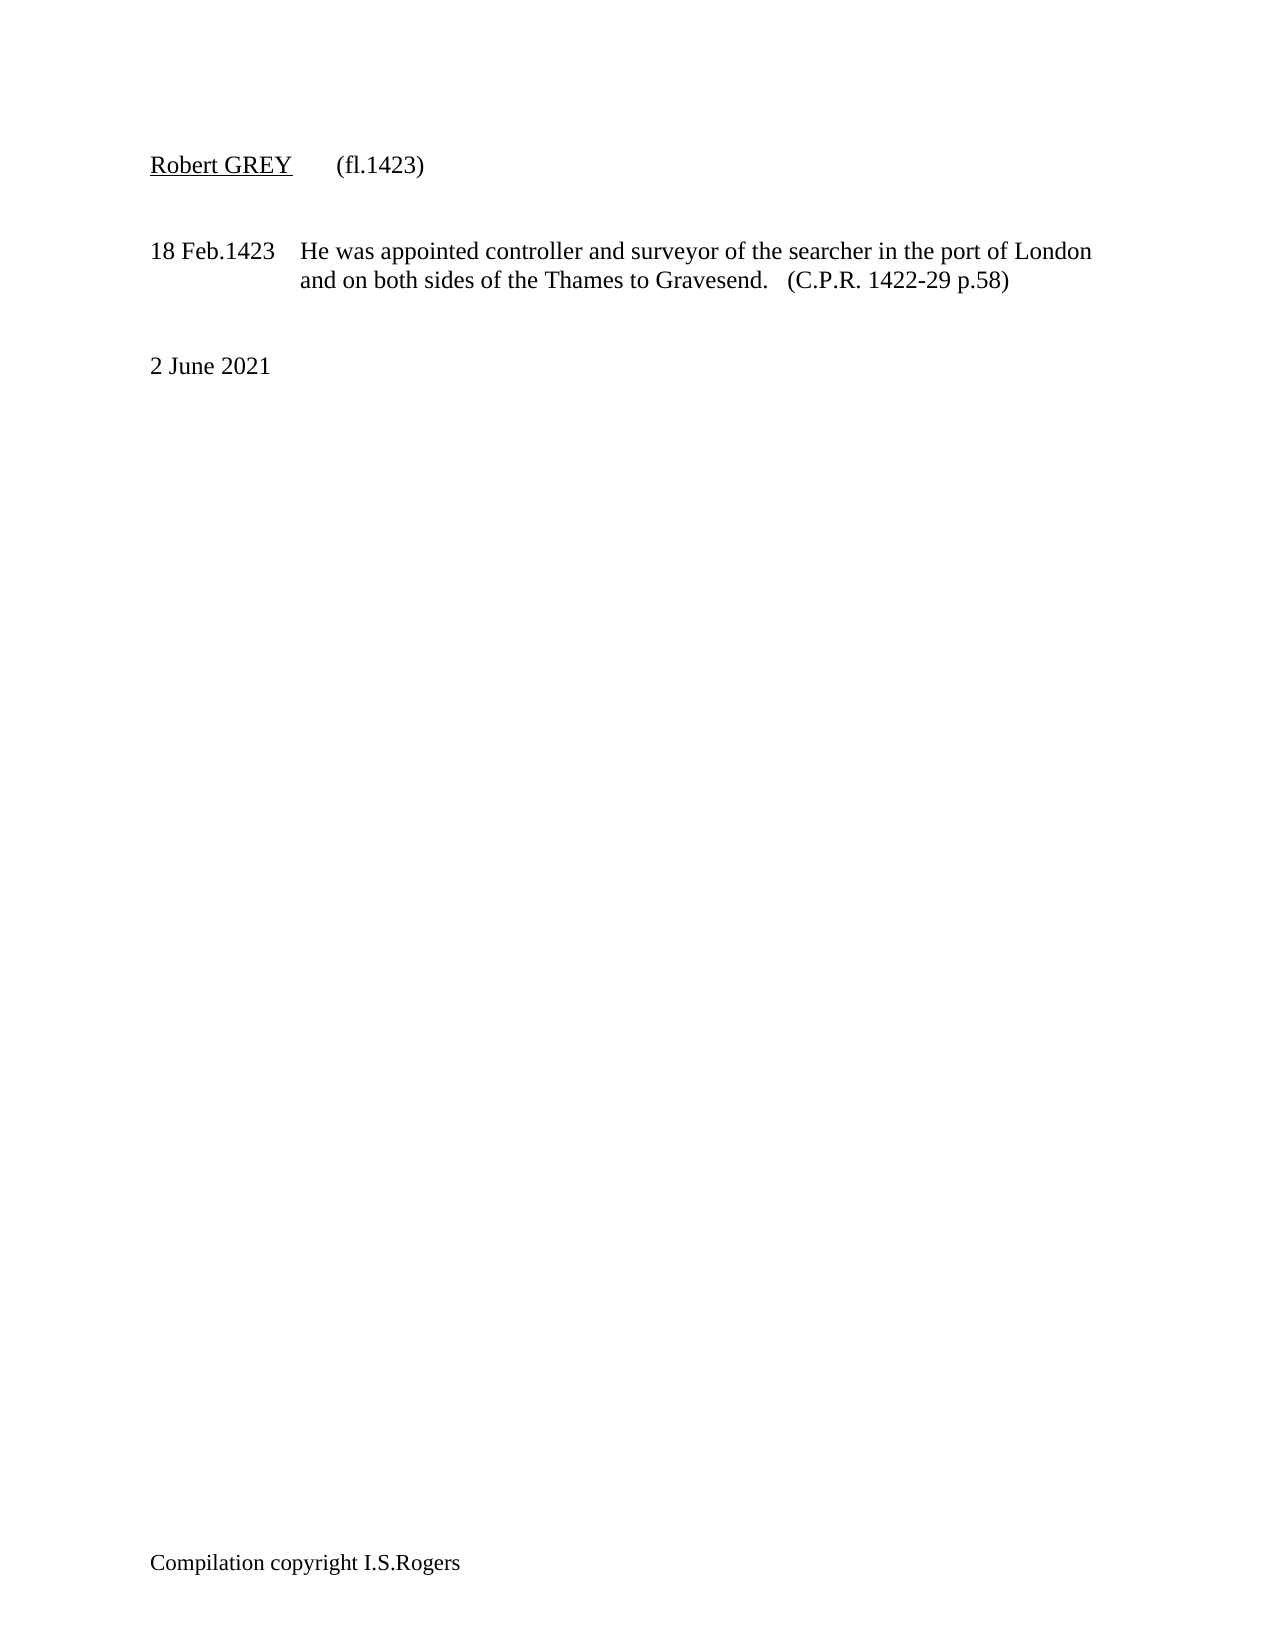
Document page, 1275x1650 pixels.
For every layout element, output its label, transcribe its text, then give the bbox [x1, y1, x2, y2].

text and on both sides of the Thames to Gravesend. (C.P.R. 1422-29 p.58) [150, 265, 1125, 294]
text Robert GREY (fl.1423) [150, 150, 1125, 179]
text 18 Feb.1423 He was appointed controller and surveyor of the searcher in the port of London [150, 236, 1125, 265]
text 2 June 2021 [150, 351, 1125, 380]
